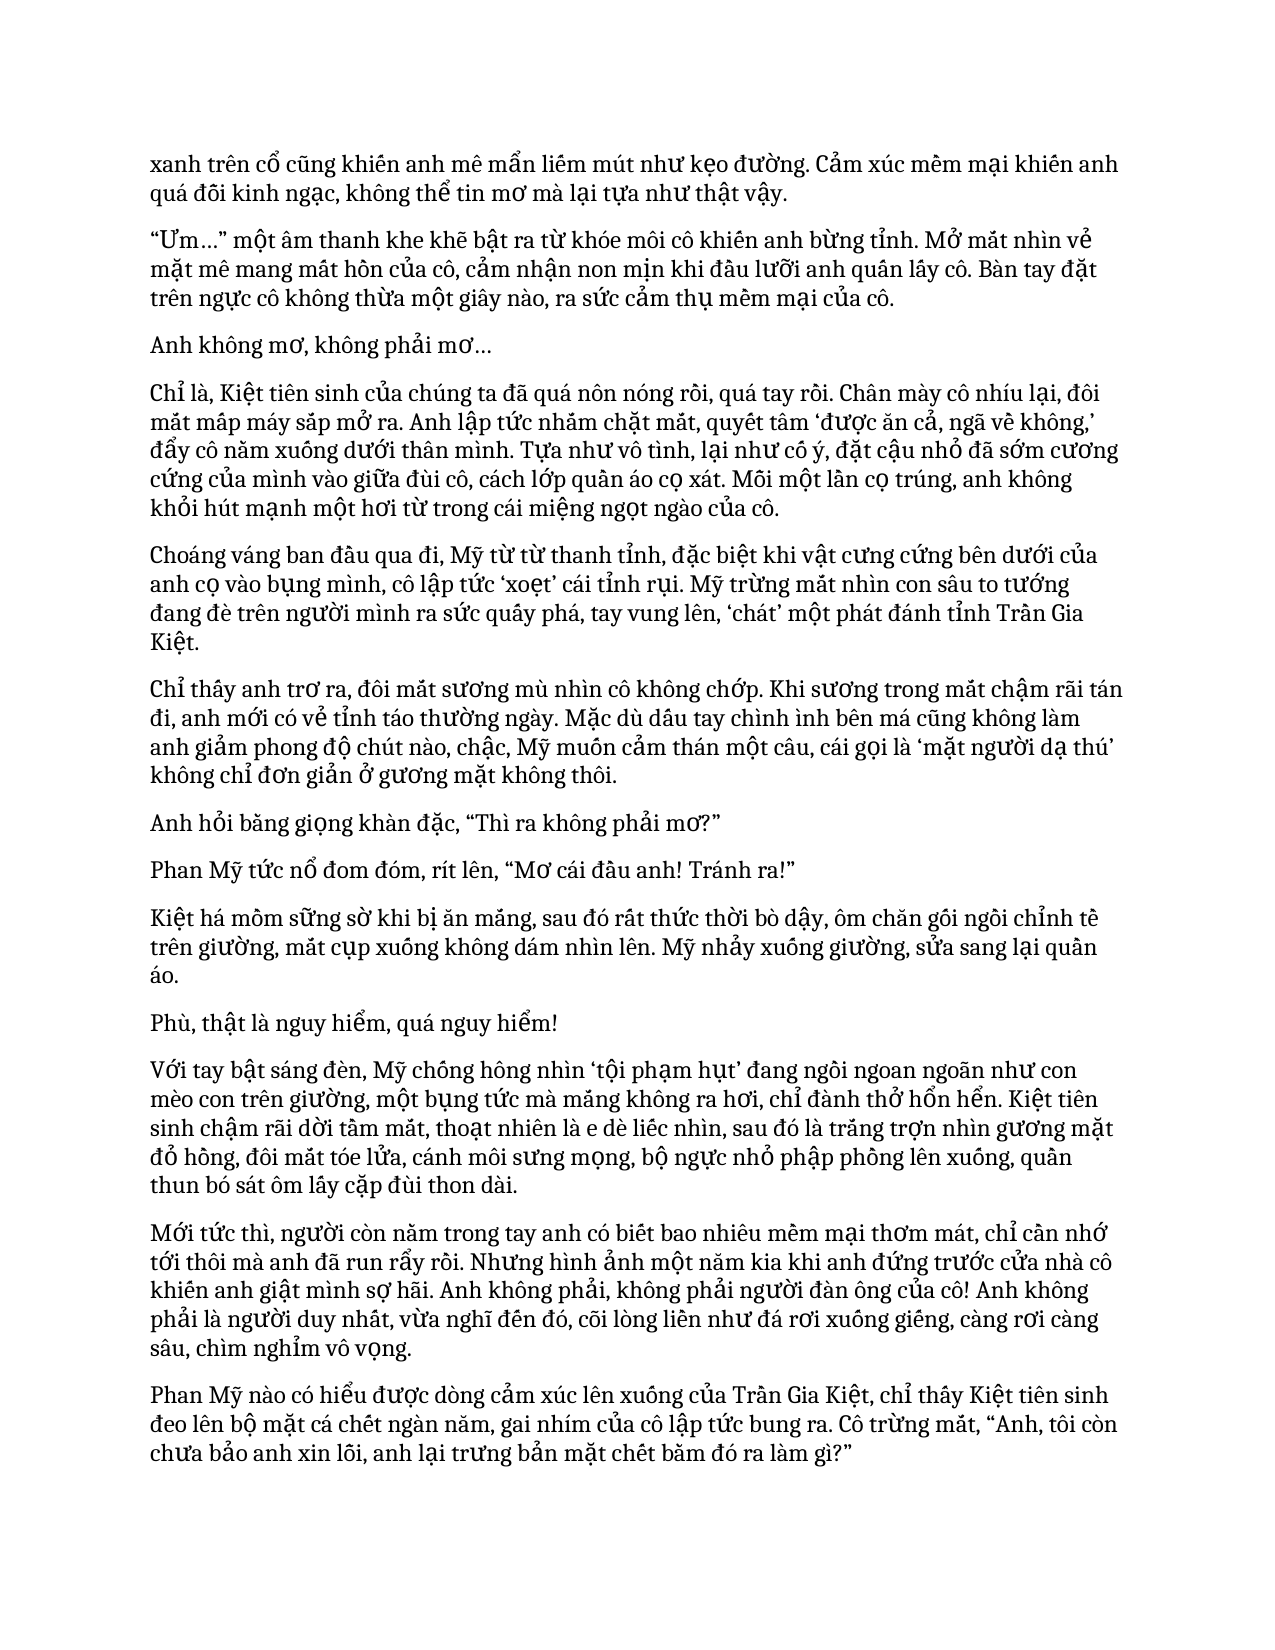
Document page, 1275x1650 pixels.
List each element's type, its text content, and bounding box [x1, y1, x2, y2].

text Phù, thật là nguy hiểm, quá nguy hiểm! [150, 1009, 1125, 1037]
text Kiệt há mồm sững sờ khi bị ăn mắng, sau đó rất thức thời bò dậy, ôm chăn gối ngồi chỉnh tề trên giường, mắt cụp xuống không dám nhìn lên. Mỹ nhảy xuống giường, sửa sang lại quần áo. [150, 904, 1125, 990]
text Phan Mỹ tức nổ đom đóm, rít lên, “Mơ cái đầu anh! Tránh ra!” [150, 856, 1125, 885]
text “Ưm…” một âm thanh khe khẽ bật ra từ khóe môi cô khiến anh bừng tỉnh. Mở mắt nhìn vẻ mặt mê mang mất hồn của cô, cảm nhận non mịn khi đầu lưỡi anh quấn lấy cô. Bàn tay đặt trên ngực cô không thừa một giây nào, ra sức cảm thụ mềm mại của cô. [150, 226, 1125, 312]
text Anh không mơ, không phải mơ… [150, 331, 1125, 360]
text Chỉ thấy anh trơ ra, đôi mắt sương mù nhìn cô không chớp. Khi sương trong mắt chậm rãi tán đi, anh mới có vẻ tỉnh táo thường ngày. Mặc dù dấu tay chình ình bên má cũng không làm anh giảm phong độ chút nào, chậc, Mỹ muốn cảm thán một câu, cái gọi là ‘mặt người dạ thú’ không chỉ đơn giản ở gương mặt không thôi. [150, 675, 1125, 790]
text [150, 150, 1125, 207]
text Choáng váng ban đầu qua đi, Mỹ từ từ thanh tỉnh, đặc biệt khi vật cưng cứng bên dưới của anh cọ vào bụng mình, cô lập tức ‘xoẹt’ cái tỉnh rụi. Mỹ trừng mắt nhìn con sâu to tướng đang đè trên người mình ra sức quấy phá, tay vung lên, ‘chát’ một phát đánh tỉnh Trần Gia Kiệt. [150, 541, 1125, 656]
text Với tay bật sáng đèn, Mỹ chống hông nhìn ‘tội phạm hụt’ đang ngồi ngoan ngoãn như con mèo con trên giường, một bụng tức mà mắng không ra hơi, chỉ đành thở hổn hển. Kiệt tiên sinh chậm rãi dời tầm mắt, thoạt nhiên là e dè liếc nhìn, sau đó là trắng trợn nhìn gương mặt đỏ hồng, đôi mắt tóe lửa, cánh môi sưng mọng, bộ ngực nhỏ phập phồng lên xuống, quần thun bó sát ôm lấy cặp đùi thon dài. [150, 1056, 1125, 1200]
text Chỉ là, Kiệt tiên sinh của chúng ta đã quá nôn nóng rồi, quá tay rồi. Chân mày cô nhíu lại, đôi mắt mấp máy sắp mở ra. Anh lập tức nhắm chặt mắt, quyết tâm ‘được ăn cả, ngã về không,’ đẩy cô nằm xuống dưới thân mình. Tựa như vô tình, lại như cố ý, đặt cậu nhỏ đã sớm cương cứng của mình vào giữa đùi cô, cách lớp quần áo cọ xát. Mỗi một lần cọ trúng, anh không khỏi hút mạnh một hơi từ trong cái miệng ngọt ngào của cô. [150, 379, 1125, 522]
text Mới tức thì, người còn nằm trong tay anh có biết bao nhiêu mềm mại thơm mát, chỉ cần nhớ tới thôi mà anh đã run rẩy rồi. Nhưng hình ảnh một năm kia khi anh đứng trước cửa nhà cô khiến anh giật mình sợ hãi. Anh không phải, không phải người đàn ông của cô! Anh không phải là người duy nhất, vừa nghĩ đến đó, cõi lòng liền như đá rơi xuống giếng, càng rơi càng sâu, chìm nghỉm vô vọng. [150, 1219, 1125, 1362]
text Anh hỏi bằng giọng khàn đặc, “Thì ra không phải mơ?” [150, 809, 1125, 837]
text Phan Mỹ nào có hiểu được dòng cảm xúc lên xuống của Trần Gia Kiệt, chỉ thấy Kiệt tiên sinh đeo lên bộ mặt cá chết ngàn năm, gai nhím của cô lập tức bung ra. Cô trừng mắt, “Anh, tôi còn chưa bảo anh xin lỗi, anh lại trưng bản mặt chết bằm đó ra làm gì?” [150, 1381, 1125, 1467]
